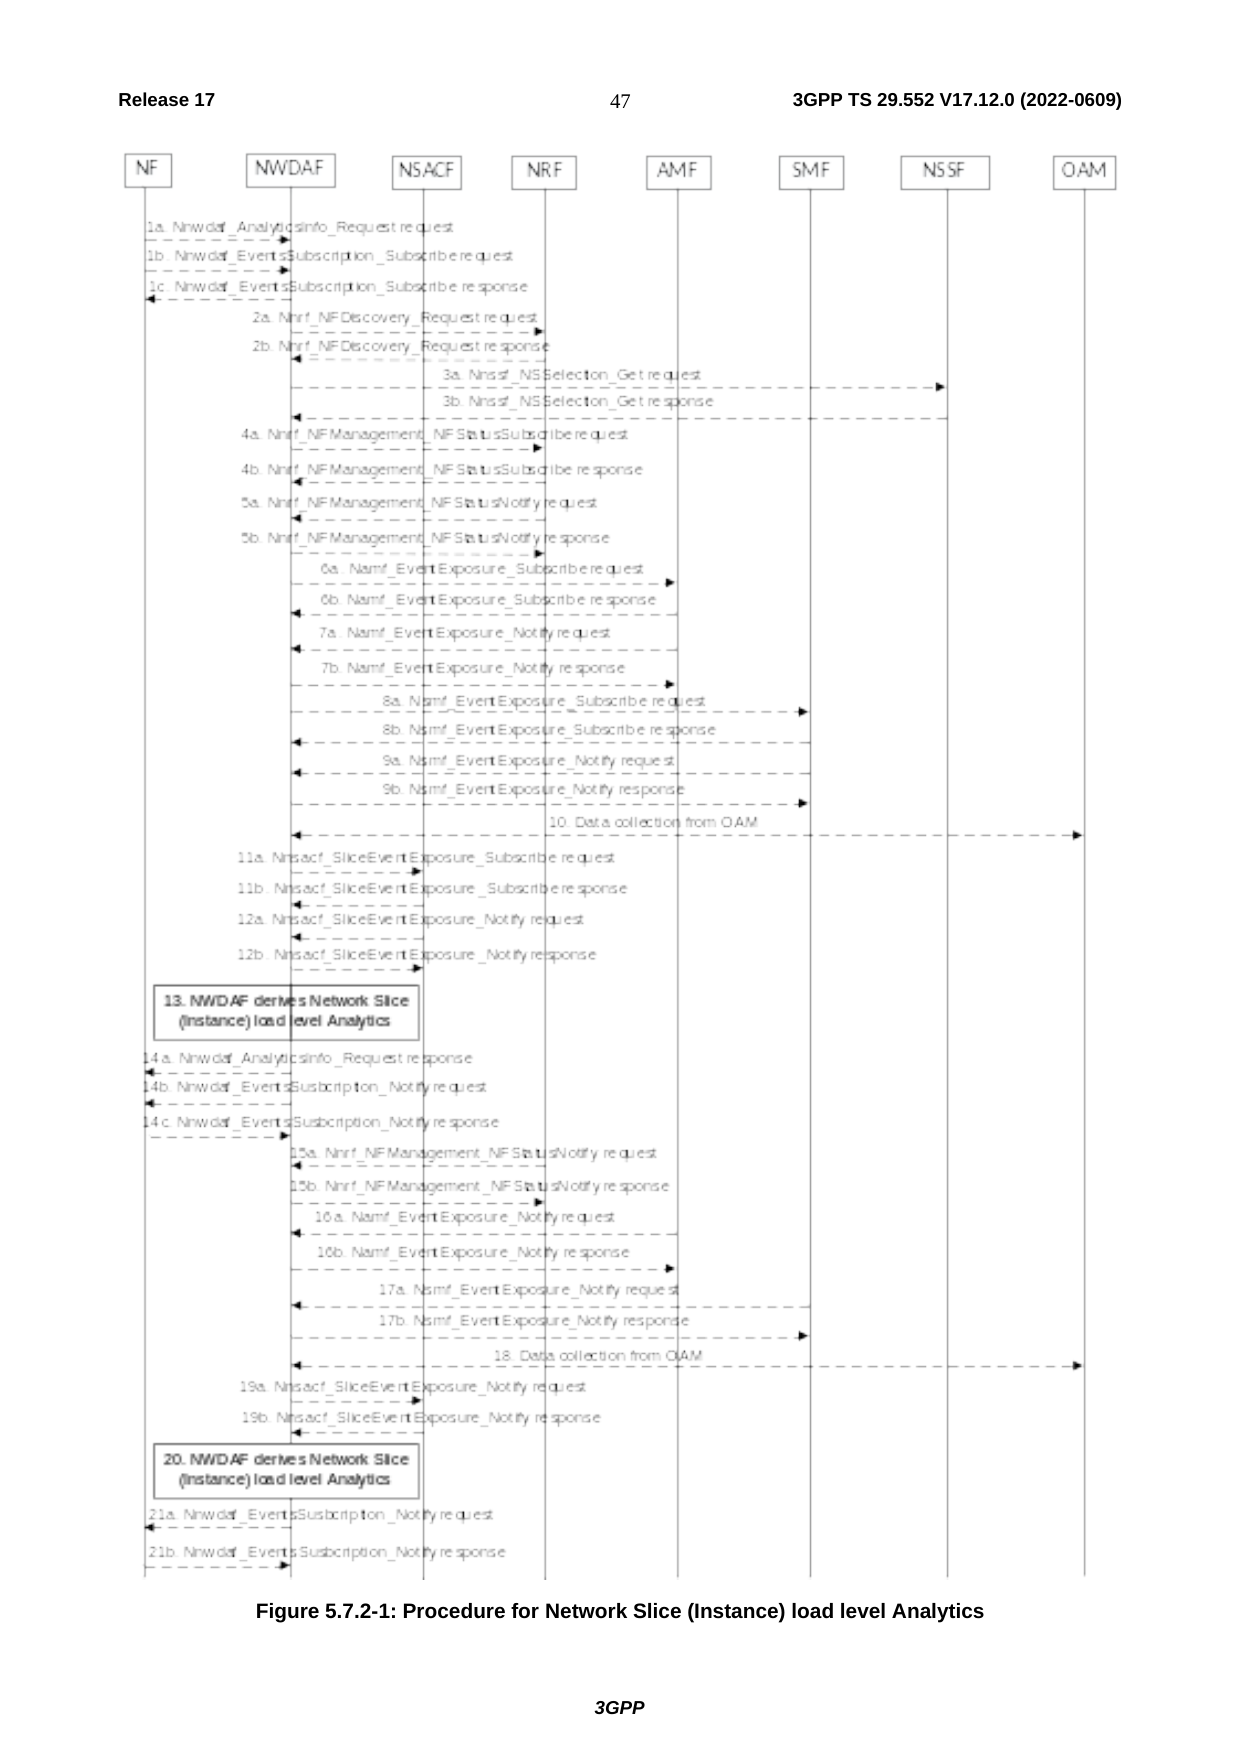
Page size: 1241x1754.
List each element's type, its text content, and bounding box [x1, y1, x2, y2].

text Figure 5.7.2-1: Procedure for Network Slice (Instance) load level Analytics [118, 1598, 1122, 1622]
